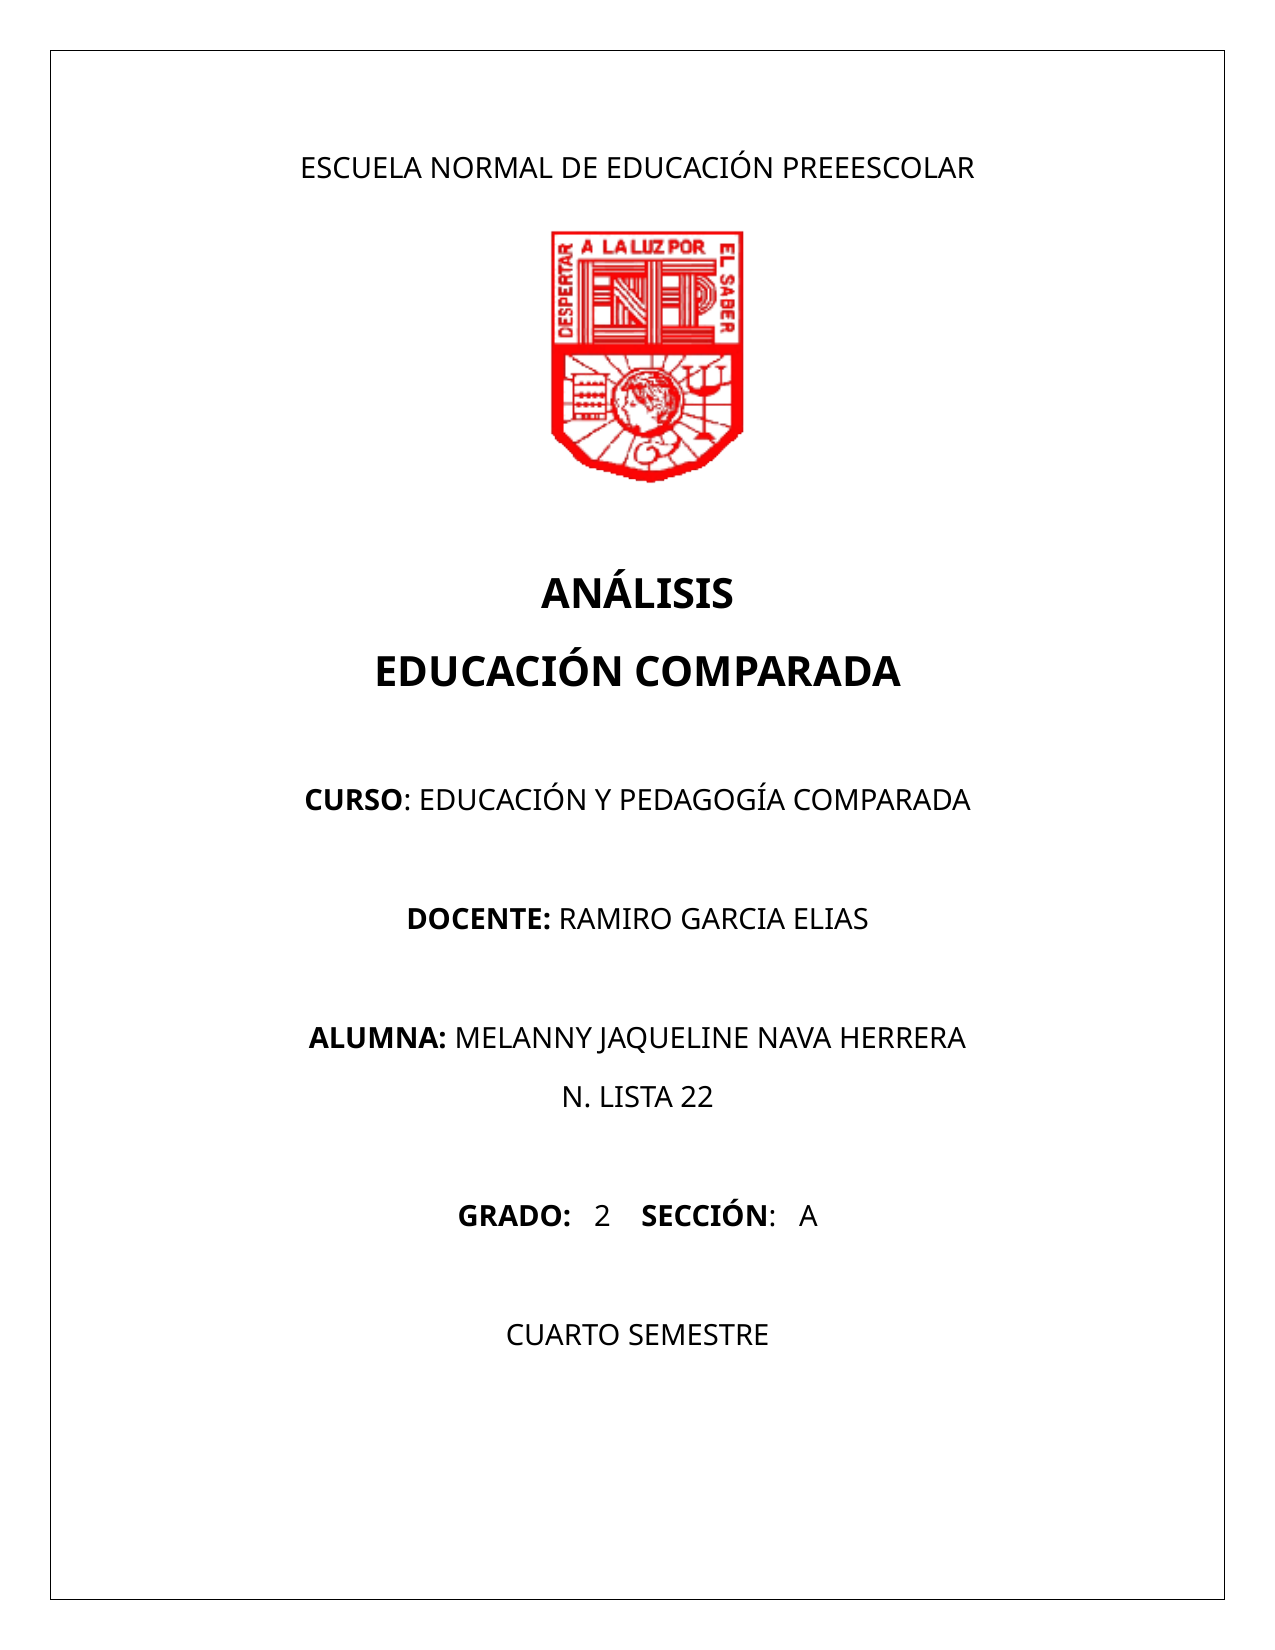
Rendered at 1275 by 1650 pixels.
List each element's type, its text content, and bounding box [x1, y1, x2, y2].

text ALUMNA: MELANNY JAQUELINE NAVA HERRERA [177, 1017, 1098, 1057]
text ESCUELA NORMAL DE EDUCACIÓN PREEESCOLAR [177, 147, 1098, 187]
text CUARTO SEMESTRE [177, 1314, 1098, 1354]
text CURSO: EDUCACIÓN Y PEDAGOGÍA COMPARADA [177, 779, 1098, 819]
text EDUCACIÓN COMPARADA [177, 642, 1098, 698]
text GRADO: 2 SECCIÓN: A [177, 1196, 1098, 1235]
picture [545, 226, 758, 487]
text DOCENTE: RAMIRO GARCIA ELIAS [177, 898, 1098, 938]
text ANÁLISIS [177, 564, 1098, 621]
text N. LISTA 22 [177, 1077, 1098, 1116]
